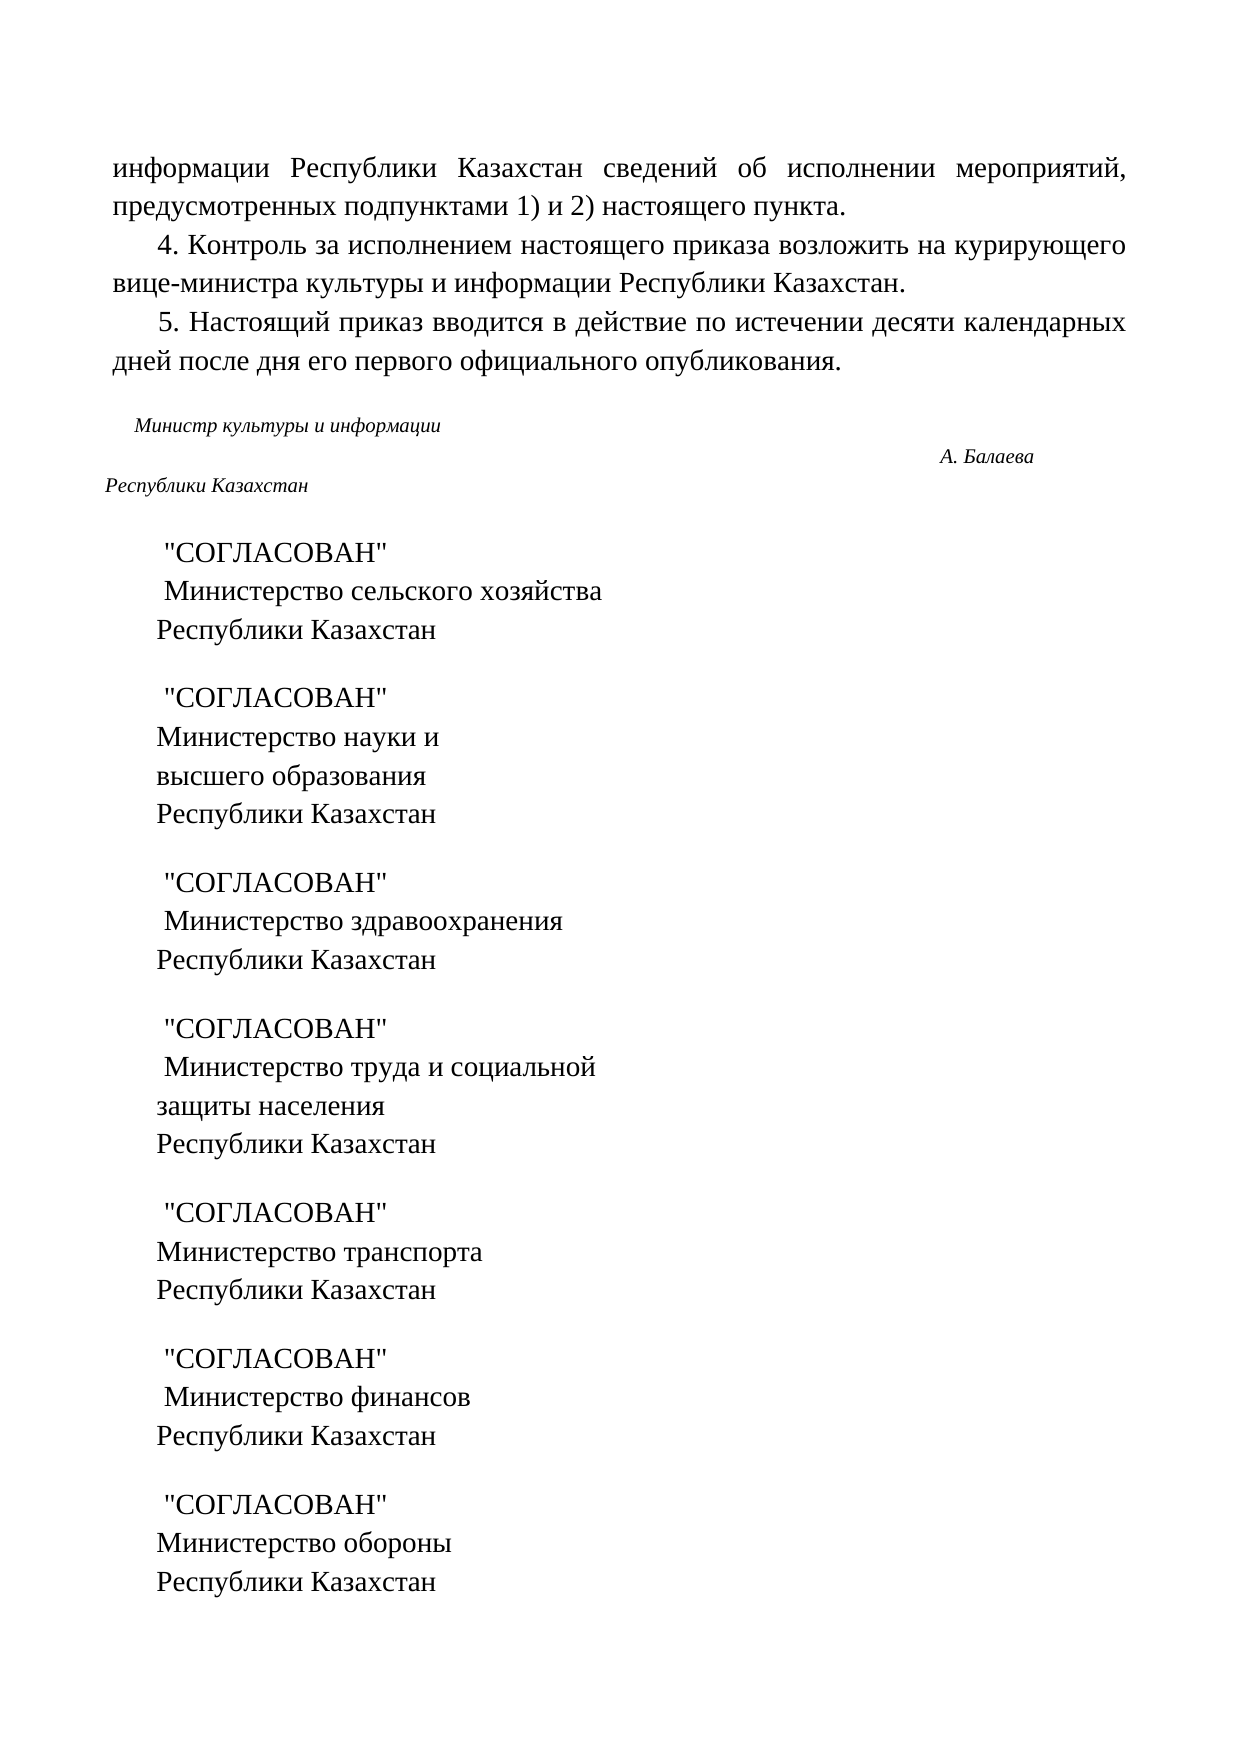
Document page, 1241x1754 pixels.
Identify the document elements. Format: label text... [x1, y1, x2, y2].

text Республики Казахстан [112, 1418, 1128, 1452]
text Министерство транспорта [112, 1234, 1128, 1267]
text защиты населения [112, 1088, 1128, 1121]
text высшего образования [112, 758, 1128, 791]
text 5. Настоящий приказ вводится в действие по истечении десяти календарных дней после дня его первого официального опубликования. [112, 304, 1128, 376]
text "СОГЛАСОВАН" [112, 681, 1128, 714]
text Республики Казахстан [112, 1564, 1128, 1597]
table_header А. Балаева [939, 411, 1240, 504]
text Республики Казахстан [112, 1126, 1128, 1160]
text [112, 150, 1128, 222]
text Республики Казахстан [112, 1272, 1128, 1306]
text Министерство сельского хозяйства [112, 573, 1128, 607]
text "СОГЛАСОВАН" [112, 1487, 1128, 1520]
text Республики Казахстан [112, 796, 1128, 830]
text Министерство здравоохранения [112, 903, 1128, 937]
text Министерство труда и социальной [112, 1049, 1128, 1083]
text "СОГЛАСОВАН" [112, 1195, 1128, 1229]
text Министерство науки и [112, 719, 1128, 753]
text 4. Контроль за исполнением настоящего приказа возложить на курирующего вице-министра культуры и информации Республики Казахстан. [112, 227, 1128, 299]
text "СОГЛАСОВАН" [112, 1341, 1128, 1374]
text Министерство финансов [112, 1379, 1128, 1413]
text Министерство обороны [112, 1525, 1128, 1559]
text "СОГЛАСОВАН" [112, 535, 1128, 568]
table_header Министр культуры и информации Республики Казахстан [101, 411, 939, 504]
text "СОГЛАСОВАН" [112, 1011, 1128, 1044]
text "СОГЛАСОВАН" [112, 865, 1128, 898]
text Республики Казахстан [112, 942, 1128, 976]
text Республики Казахстан [112, 612, 1128, 645]
